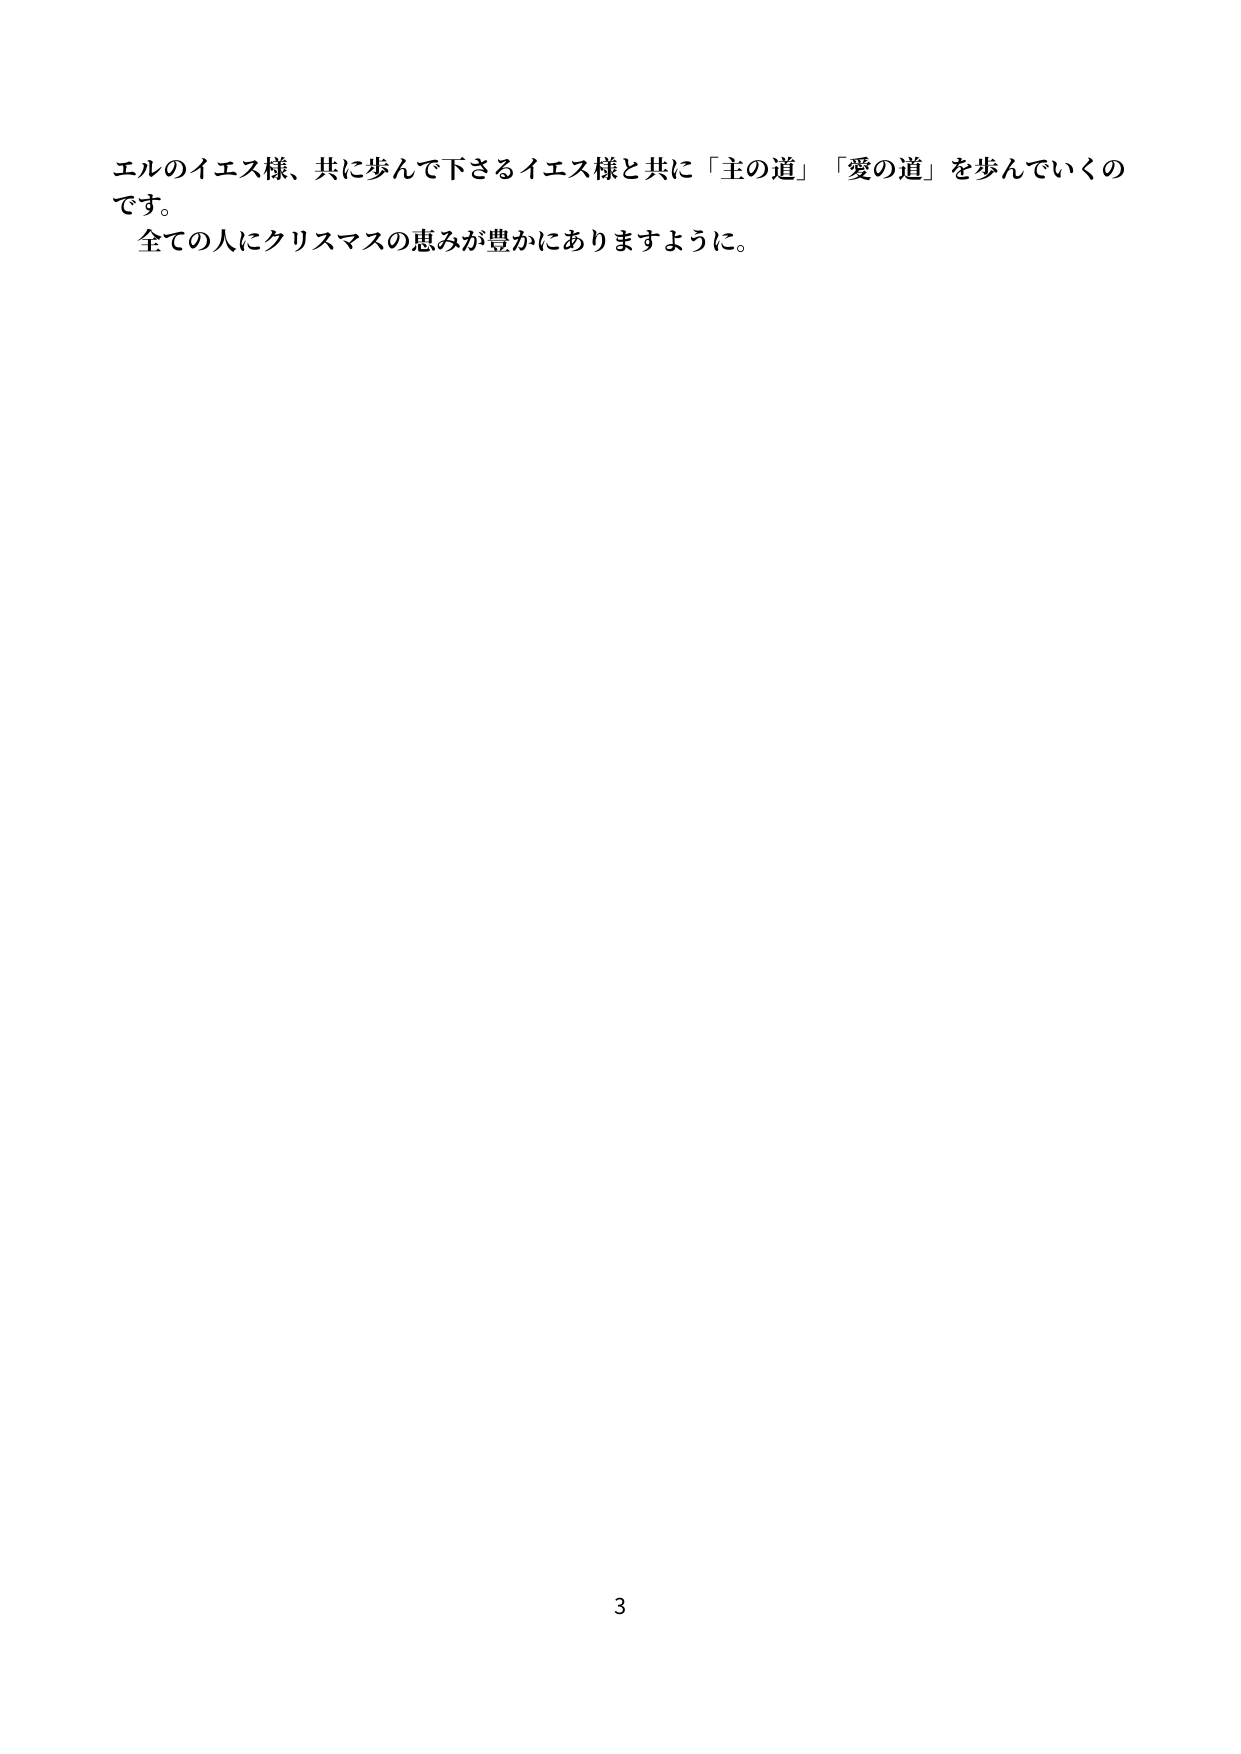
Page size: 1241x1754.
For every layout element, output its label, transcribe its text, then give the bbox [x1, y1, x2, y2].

text 全ての人にクリスマスの恵みが豊かにありますように。 [112, 222, 1128, 258]
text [112, 150, 1128, 222]
